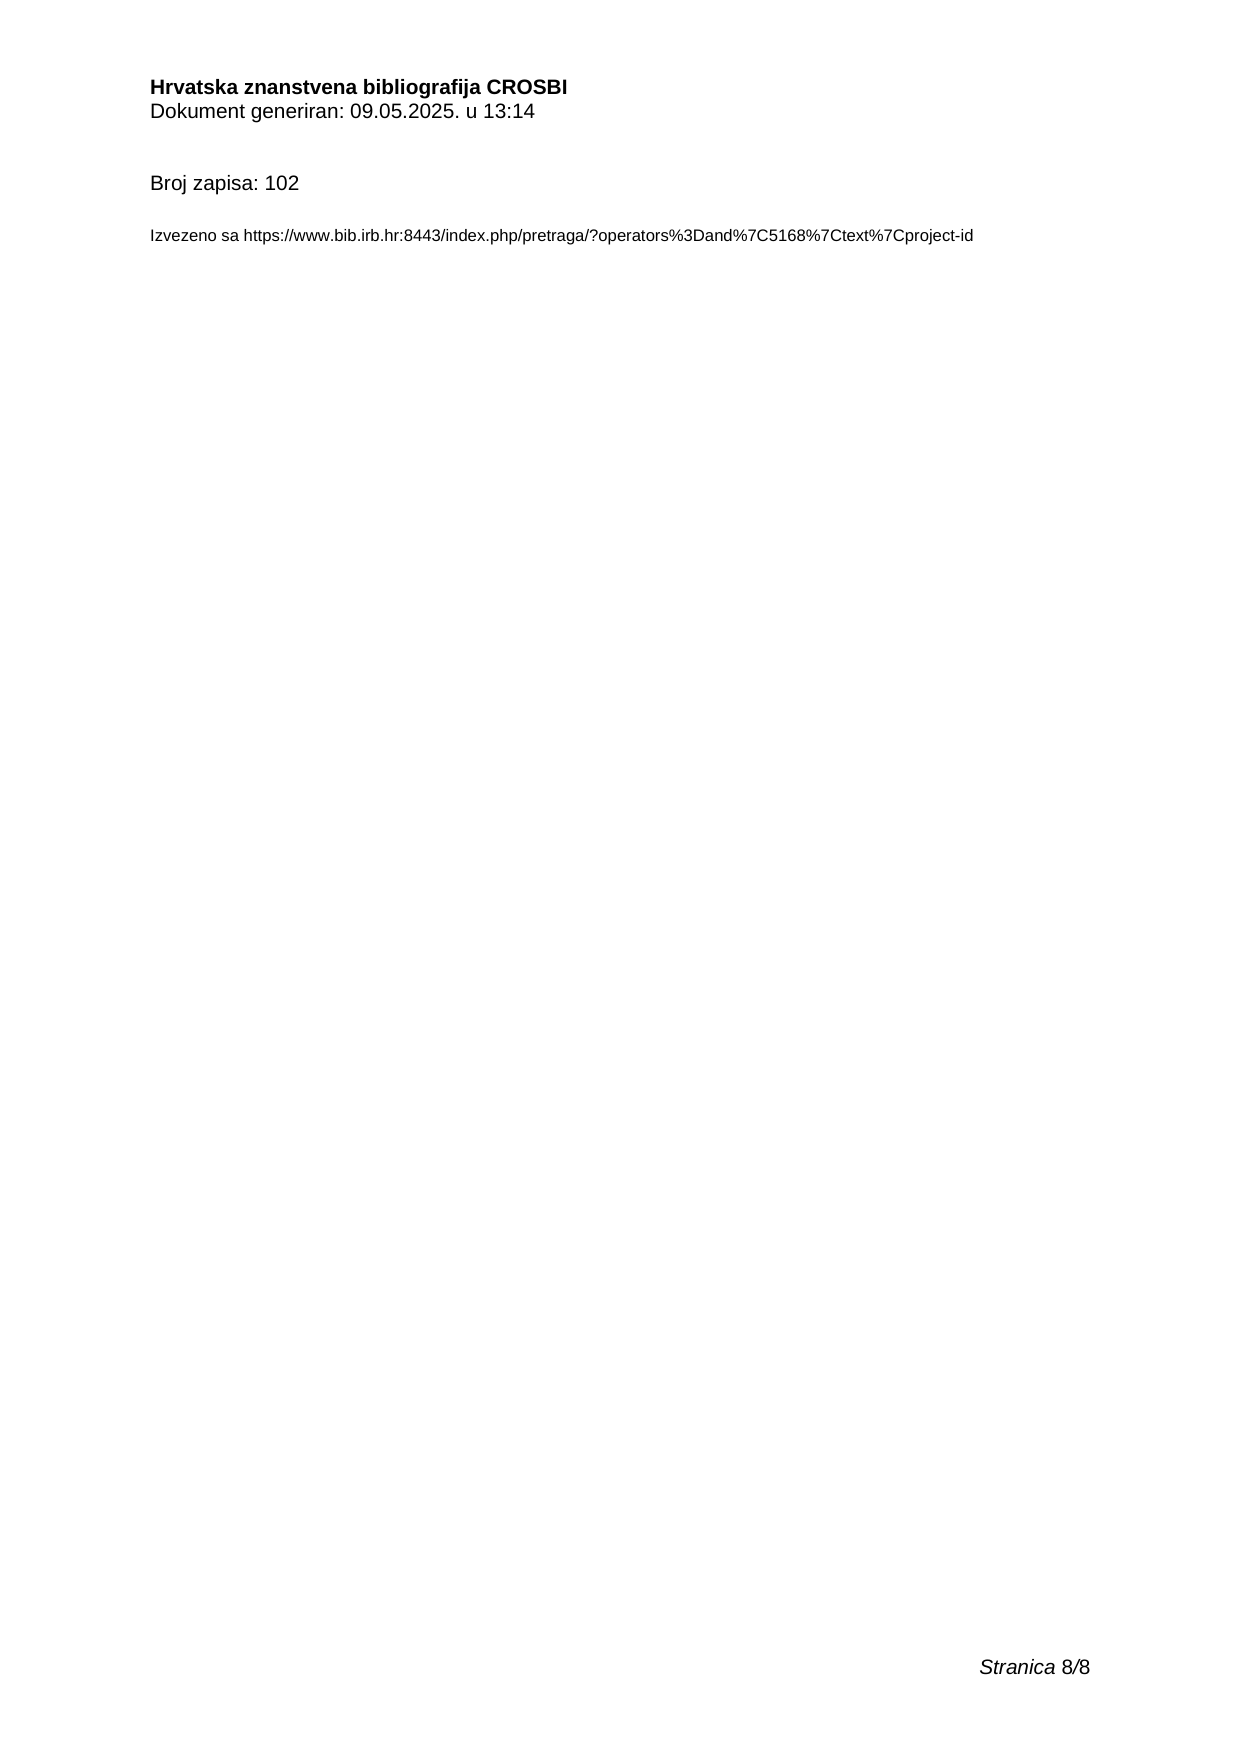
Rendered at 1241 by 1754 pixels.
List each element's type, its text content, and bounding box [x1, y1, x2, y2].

text Broj zapisa: 102 [150, 171, 1090, 195]
text Izvezeno sa https://www.bib.irb.hr:8443/index.php/pretraga/?operators%3Dand%7C5168%7Ctext%7Cproject-id [150, 226, 1090, 245]
